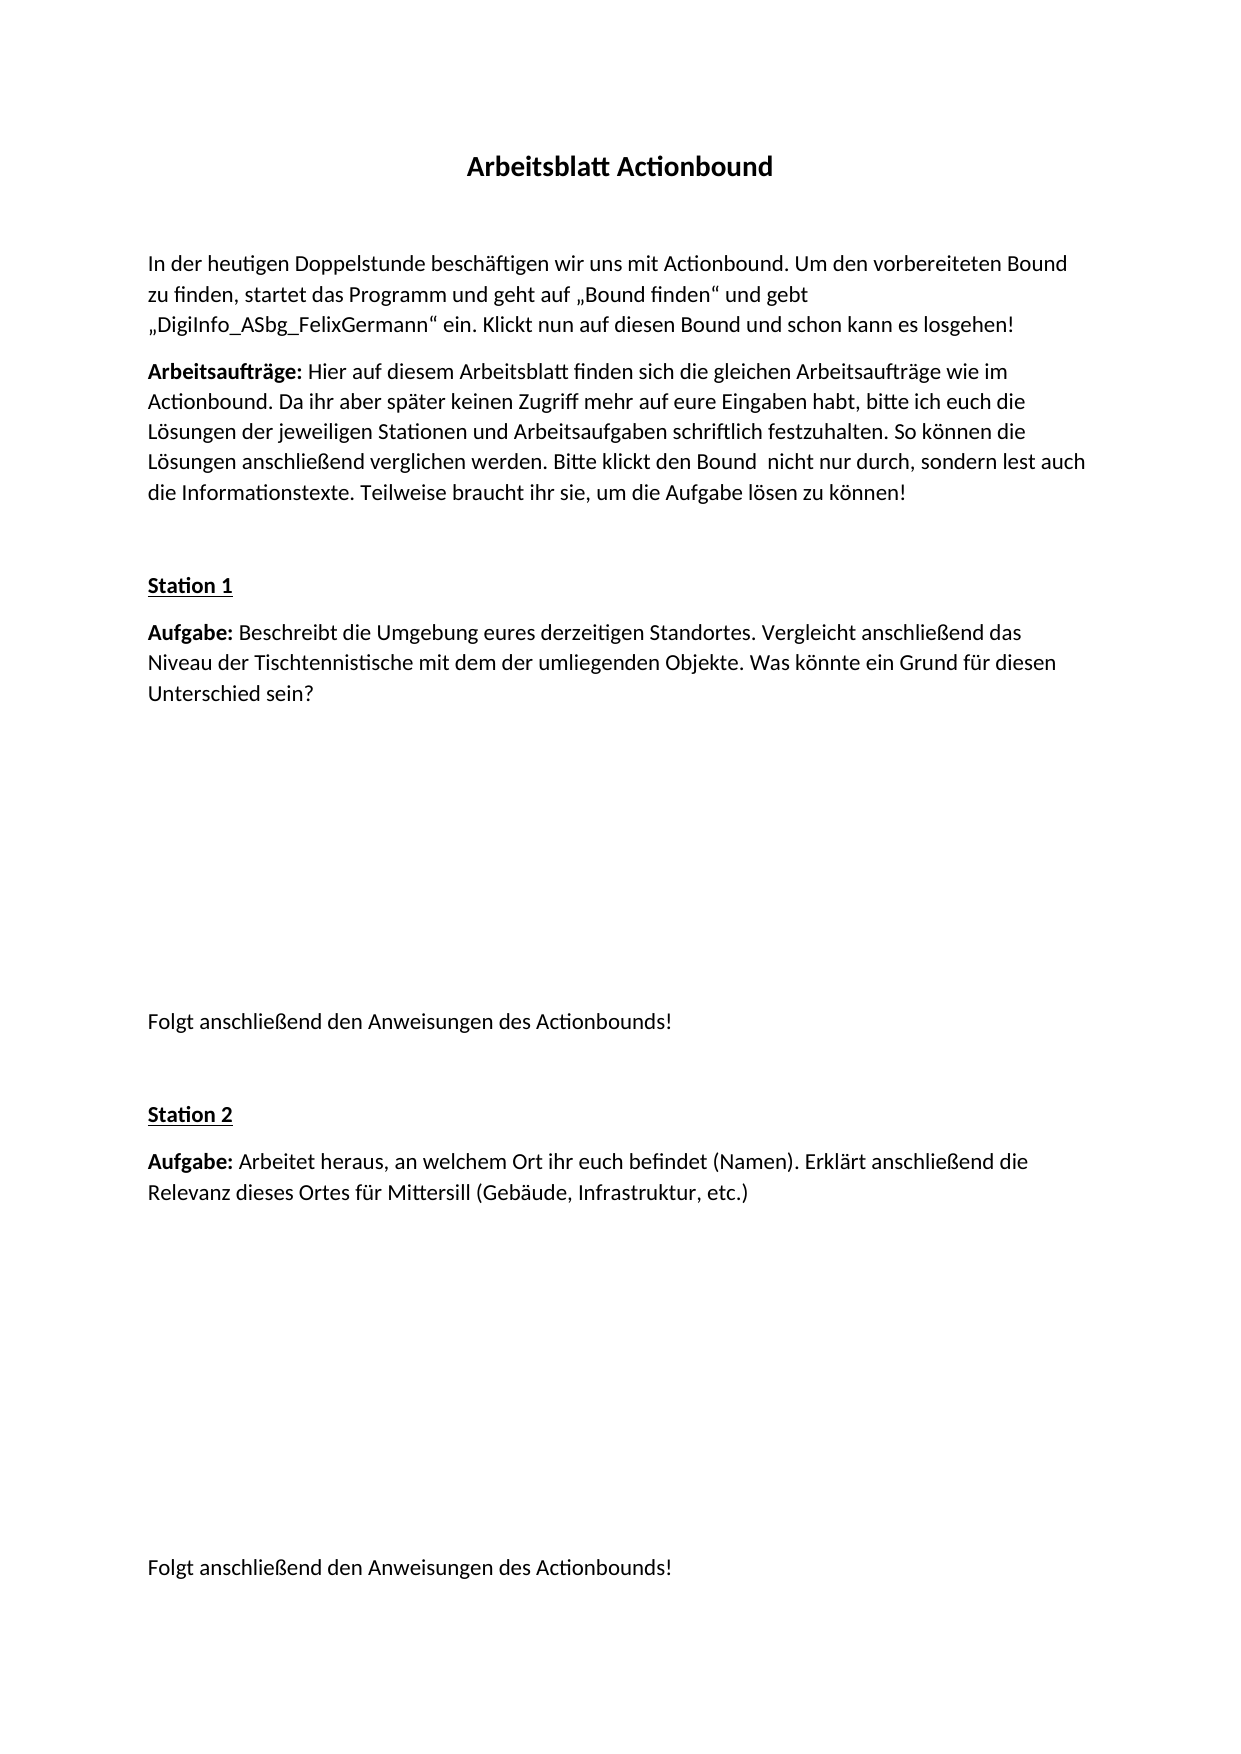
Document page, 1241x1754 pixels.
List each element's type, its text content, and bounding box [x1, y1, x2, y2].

text Folgt anschließend den Anweisungen des Actionbounds! [148, 1007, 1093, 1035]
text Aufgabe: Arbeitet heraus, an welchem Ort ihr euch befindet (Namen). Erklärt anschließend die Relevanz dieses Ortes für Mittersill (Gebäude, Infrastruktur, etc.) [148, 1147, 1093, 1206]
text Folgt anschließend den Anweisungen des Actionbounds! [148, 1553, 1093, 1581]
text Arbeitsaufträge: Hier auf diesem Arbeitsblatt finden sich die gleichen Arbeitsaufträge wie im Actionbound. Da ihr aber später keinen Zugriff mehr auf eure Eingaben habt, bitte ich euch die Lösungen der jeweiligen Stationen und Arbeitsaufgaben schriftlich festzuhalten. So können die Lösungen anschließend verglichen werden. Bitte klickt den Bound nicht nur durch, sondern lest auch die Informationstexte. Teilweise braucht ihr sie, um die Aufgabe lösen zu können! [148, 357, 1093, 506]
text Station 1 [148, 571, 1093, 599]
text Aufgabe: Beschreibt die Umgebung eures derzeitigen Standortes. Vergleicht anschließend das Niveau der Tischtennistische mit dem der umliegenden Objekte. Was könnte ein Grund für diesen Unterschied sein? [148, 618, 1093, 707]
text In der heutigen Doppelstunde beschäftigen wir uns mit Actionbound. Um den vorbereiteten Bound zu finden, startet das Programm und geht auf „Bound finden“ und gebt „DigiInfo_ASbg_FelixGermann“ ein. Klickt nun auf diesen Bound und schon kann es losgehen! [148, 249, 1093, 338]
text Station 2 [148, 1101, 1093, 1129]
text Arbeitsblatt Actionbound [148, 148, 1093, 183]
